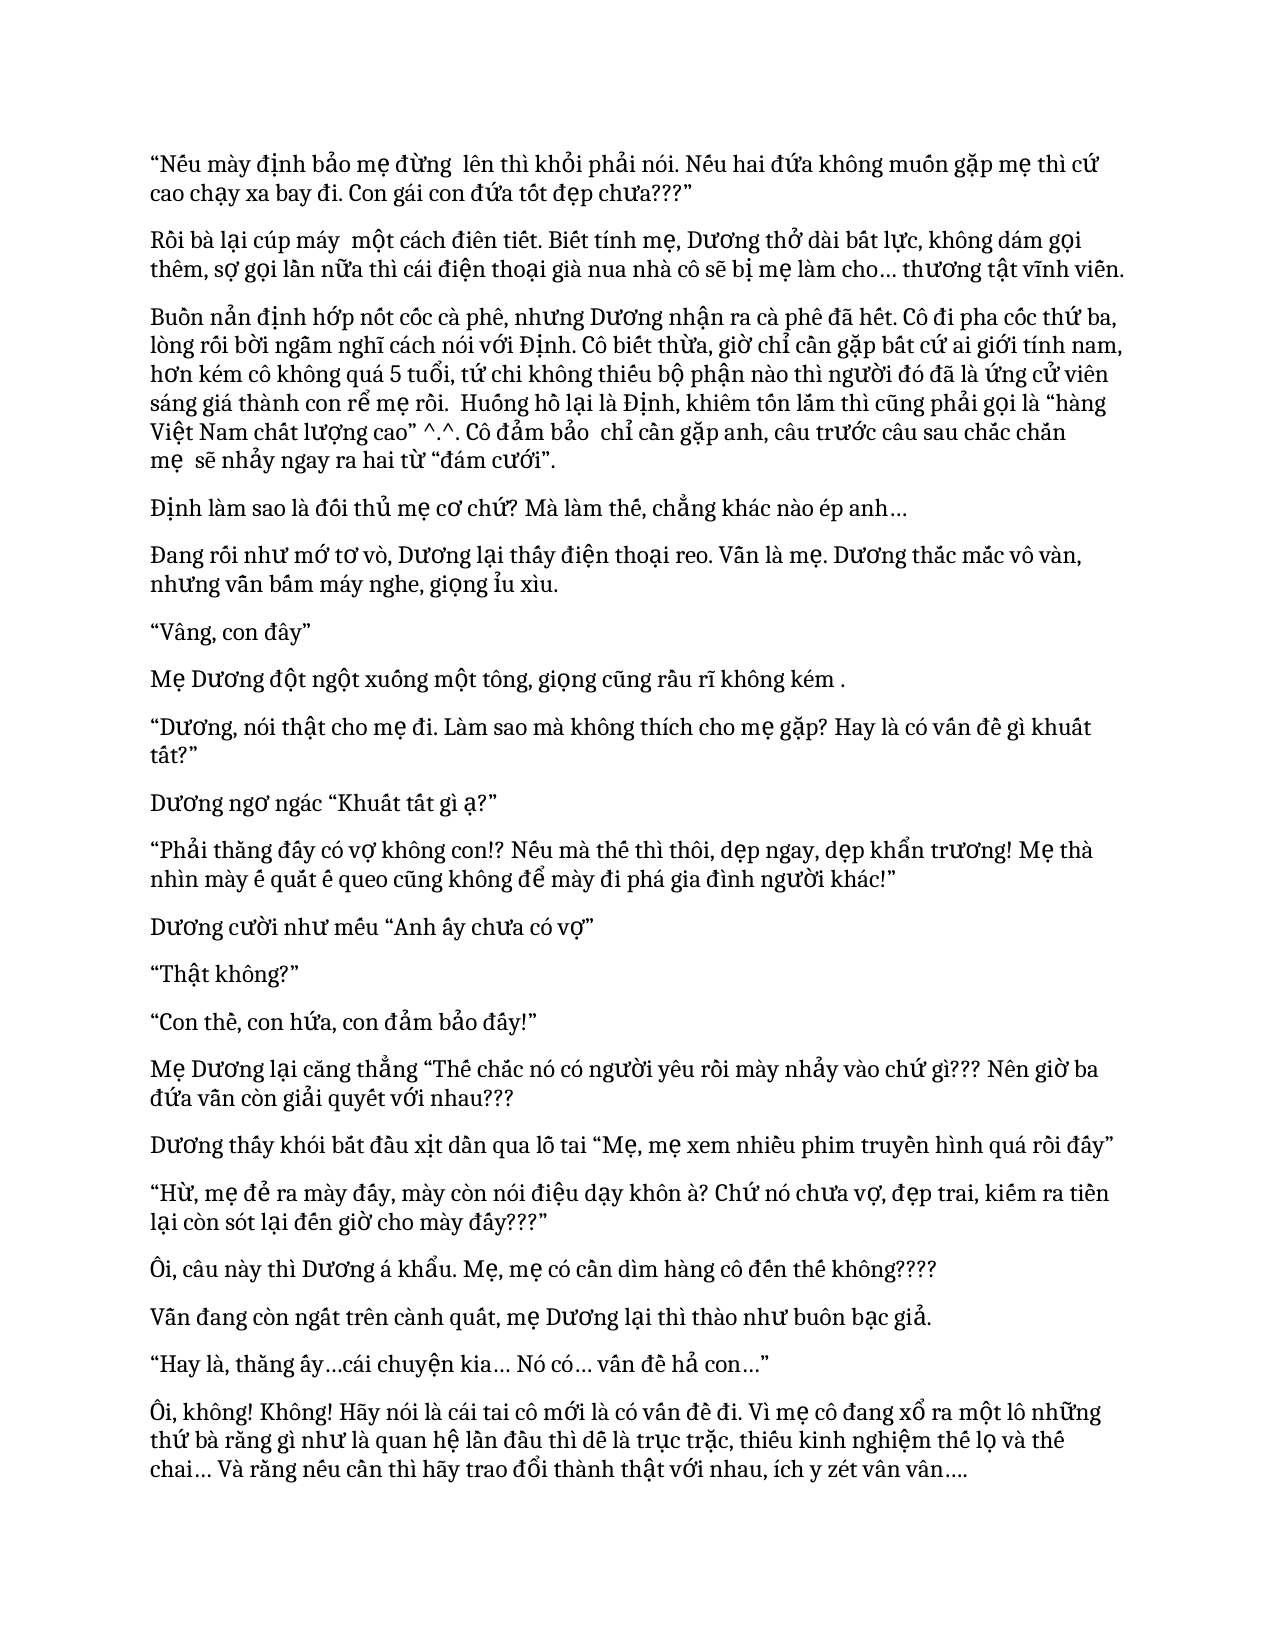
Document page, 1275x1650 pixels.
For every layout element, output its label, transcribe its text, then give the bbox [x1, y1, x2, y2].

text “Hừ, mẹ đẻ ra mày đấy, mày còn nói điệu dạy khôn à? Chứ nó chưa vợ, đẹp trai, kiếm ra tiền lại còn sót lại đến giờ cho mày đấy???” [150, 1179, 1125, 1236]
text Đang rối như mớ tơ vò, Dương lại thấy điện thoại reo. Vẫn là mẹ. Dương thắc mắc vô vàn, nhưng vẫn bấm máy nghe, giọng ỉu xìu. [150, 541, 1125, 599]
text “Hay là, thằng ấy…cái chuyện kia… Nó có… vấn đề hả con…” [150, 1350, 1125, 1379]
text Vẫn đang còn ngất trên cành quất, mẹ Dương lại thì thào như buôn bạc giả. [150, 1302, 1125, 1331]
text Dương cười như mếu “Anh ấy chưa có vợ” [150, 912, 1125, 941]
text Buồn nản định hớp nốt cốc cà phê, nhưng Dương nhận ra cà phê đã hết. Cô đi pha cốc thứ ba, lòng rối bời ngẫm nghĩ cách nói với Định. Cô biết thừa, giờ chỉ cần gặp bất cứ ai giới tính nam, hơn kém cô không quá 5 tuổi, tứ chi không thiếu bộ phận nào thì người đó đã là ứng cử viên sáng giá thành con rể mẹ rồi. Huống hồ lại là Định, khiêm tốn lắm thì cũng phải gọi là “hàng Việt Nam chất lượng cao” ^.^. Cô đảm bảo chỉ cần gặp anh, câu trước câu sau chắc chắn mẹ sẽ nhảy ngay ra hai từ “đám cưới”. [150, 302, 1125, 475]
text Dương ngơ ngác “Khuất tất gì ạ?” [150, 789, 1125, 817]
text “Con thề, con hứa, con đảm bảo đấy!” [150, 1007, 1125, 1036]
text “Dương, nói thật cho mẹ đi. Làm sao mà không thích cho mẹ gặp? Hay là có vấn đề gì khuất tất?” [150, 712, 1125, 770]
text Ôi, câu này thì Dương á khẩu. Mẹ, mẹ có cần dìm hàng cô đến thế không???? [150, 1255, 1125, 1284]
text “Nếu mày định bảo mẹ đừng lên thì khỏi phải nói. Nếu hai đứa không muốn gặp mẹ thì cứ cao chạy xa bay đi. Con gái con đứa tốt đẹp chưa???” [150, 150, 1125, 207]
text Mẹ Dương đột ngột xuống một tông, giọng cũng rầu rĩ không kém . [150, 665, 1125, 694]
text Định làm sao là đối thủ mẹ cơ chứ? Mà làm thế, chẳng khác nào ép anh… [150, 494, 1125, 522]
text Mẹ Dương lại căng thẳng “Thế chắc nó có người yêu rồi mày nhảy vào chứ gì??? Nên giờ ba đứa vẫn còn giải quyết với nhau??? [150, 1055, 1125, 1112]
text “Vâng, con đây” [150, 617, 1125, 646]
text Rồi bà lại cúp máy một cách điên tiết. Biết tính mẹ, Dương thở dài bất lực, không dám gọi thêm, sợ gọi lần nữa thì cái điện thoại già nua nhà cô sẽ bị mẹ làm cho… thương tật vĩnh viễn. [150, 226, 1125, 284]
text “Thật không?” [150, 960, 1125, 989]
text Dương thấy khói bắt đầu xịt dần qua lỗ tai “Mẹ, mẹ xem nhiều phim truyền hình quá rồi đấy” [150, 1131, 1125, 1160]
text “Phải thằng đấy có vợ không con!? Nếu mà thế thì thôi, dẹp ngay, dẹp khẩn trương! Mẹ thà nhìn mày ế quắt ế queo cũng không để mày đi phá gia đình người khác!” [150, 836, 1125, 894]
text Ôi, không! Không! Hãy nói là cái tai cô mới là có vấn đề đi. Vì mẹ cô đang xổ ra một lô những thứ bà rằng gì như là quan hệ lần đầu thì dễ là trục trặc, thiếu kinh nghiệm thế lọ và thế chai… Và rằng nếu cần thì hãy trao đổi thành thật với nhau, ích y zét vân vân…. [150, 1397, 1125, 1484]
